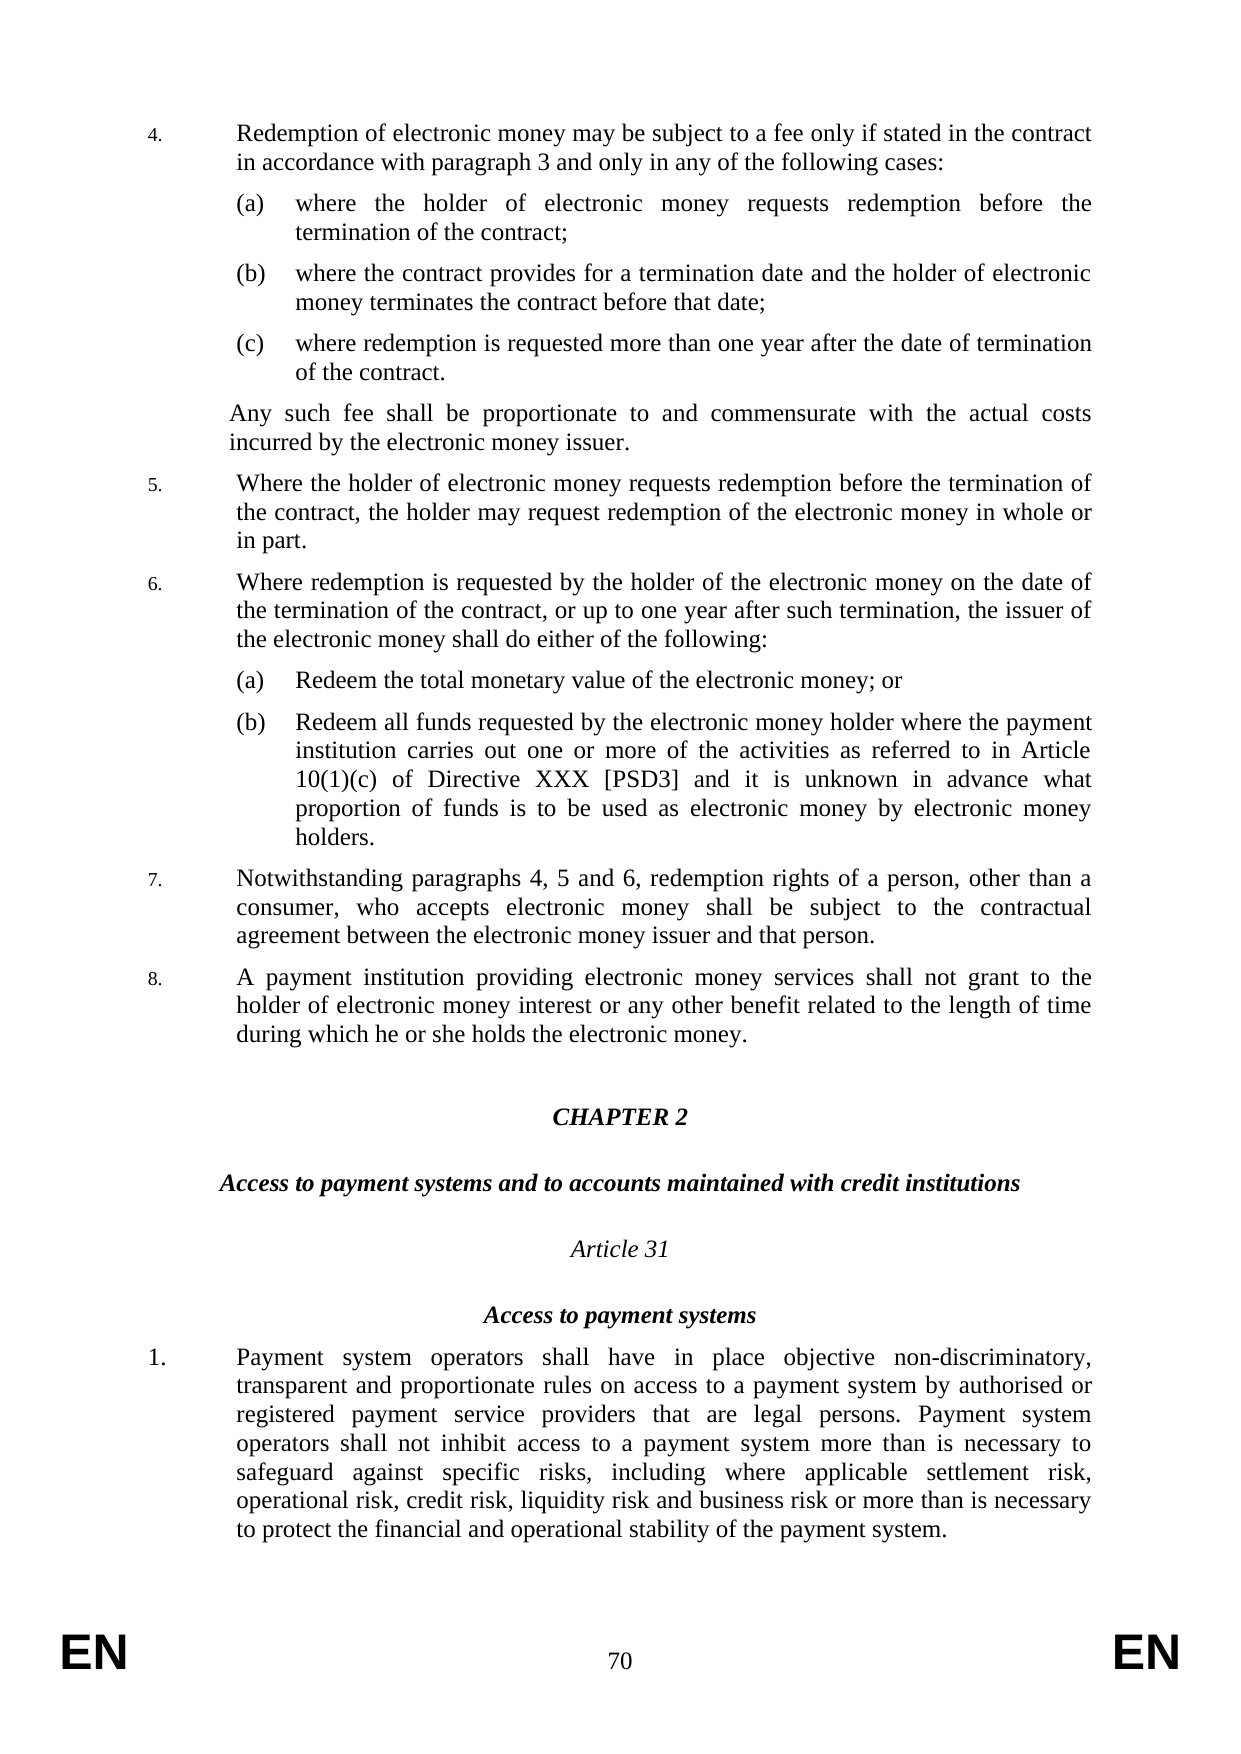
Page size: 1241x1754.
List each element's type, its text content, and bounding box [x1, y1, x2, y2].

text (a) where the holder of electronic money requests redemption before the termination of the contract; [236, 188, 1093, 246]
text (a) Redeem the total monetary value of the electronic money; or [236, 666, 1093, 694]
text 7. Notwithstanding paragraphs 4, 5 and 6, redemption rights of a person, other than a consumer, who accepts electronic money shall be subject to the contractual agreement between the electronic money issuer and that person. [148, 863, 1093, 949]
text Access to payment systems [148, 1301, 1093, 1329]
text (c) where redemption is requested more than one year after the date of termination of the contract. [236, 328, 1093, 386]
text 5. Where the holder of electronic money requests redemption before the termination of the contract, the holder may request redemption of the electronic money in whole or in part. [148, 468, 1093, 554]
text Any such fee shall be proportionate to and commensurate with the actual costs incurred by the electronic money issuer. [229, 398, 1093, 456]
text (b) where the contract provides for a termination date and the holder of electronic money terminates the contract before that date; [236, 258, 1093, 316]
text Article 31 [148, 1234, 1093, 1263]
text 1. Payment system operators shall have in place objective non-discriminatory, transparent and proportionate rules on access to a payment system by authorised or registered payment service providers that are legal persons. Payment system operators shall not inhibit access to a payment system more than is necessary to safeguard against specific risks, including where applicable settlement risk, operational risk, credit risk, liquidity risk and business risk or more than is necessary to protect the financial and operational stability of the payment system. [148, 1342, 1093, 1543]
text 4. Redemption of electronic money may be subject to a fee only if stated in the contract in accordance with paragraph 3 and only in any of the following cases: [148, 118, 1093, 176]
title CHAPTER 2 [148, 1102, 1093, 1131]
text 6. Where redemption is requested by the holder of the electronic money on the date of the termination of the contract, or up to one year after such termination, the issuer of the electronic money shall do either of the following: [148, 567, 1093, 653]
title Access to payment systems and to accounts maintained with credit institutions [148, 1168, 1093, 1197]
text 8. A payment institution providing electronic money services shall not grant to the holder of electronic money interest or any other benefit related to the length of time during which he or she holds the electronic money. [148, 962, 1093, 1048]
text (b) Redeem all funds requested by the electronic money holder where the payment institution carries out one or more of the activities as referred to in Article 10(1)(c) of Directive XXX [PSD3] and it is unknown in advance what proportion of funds is to be used as electronic money by electronic money holders. [236, 707, 1093, 851]
